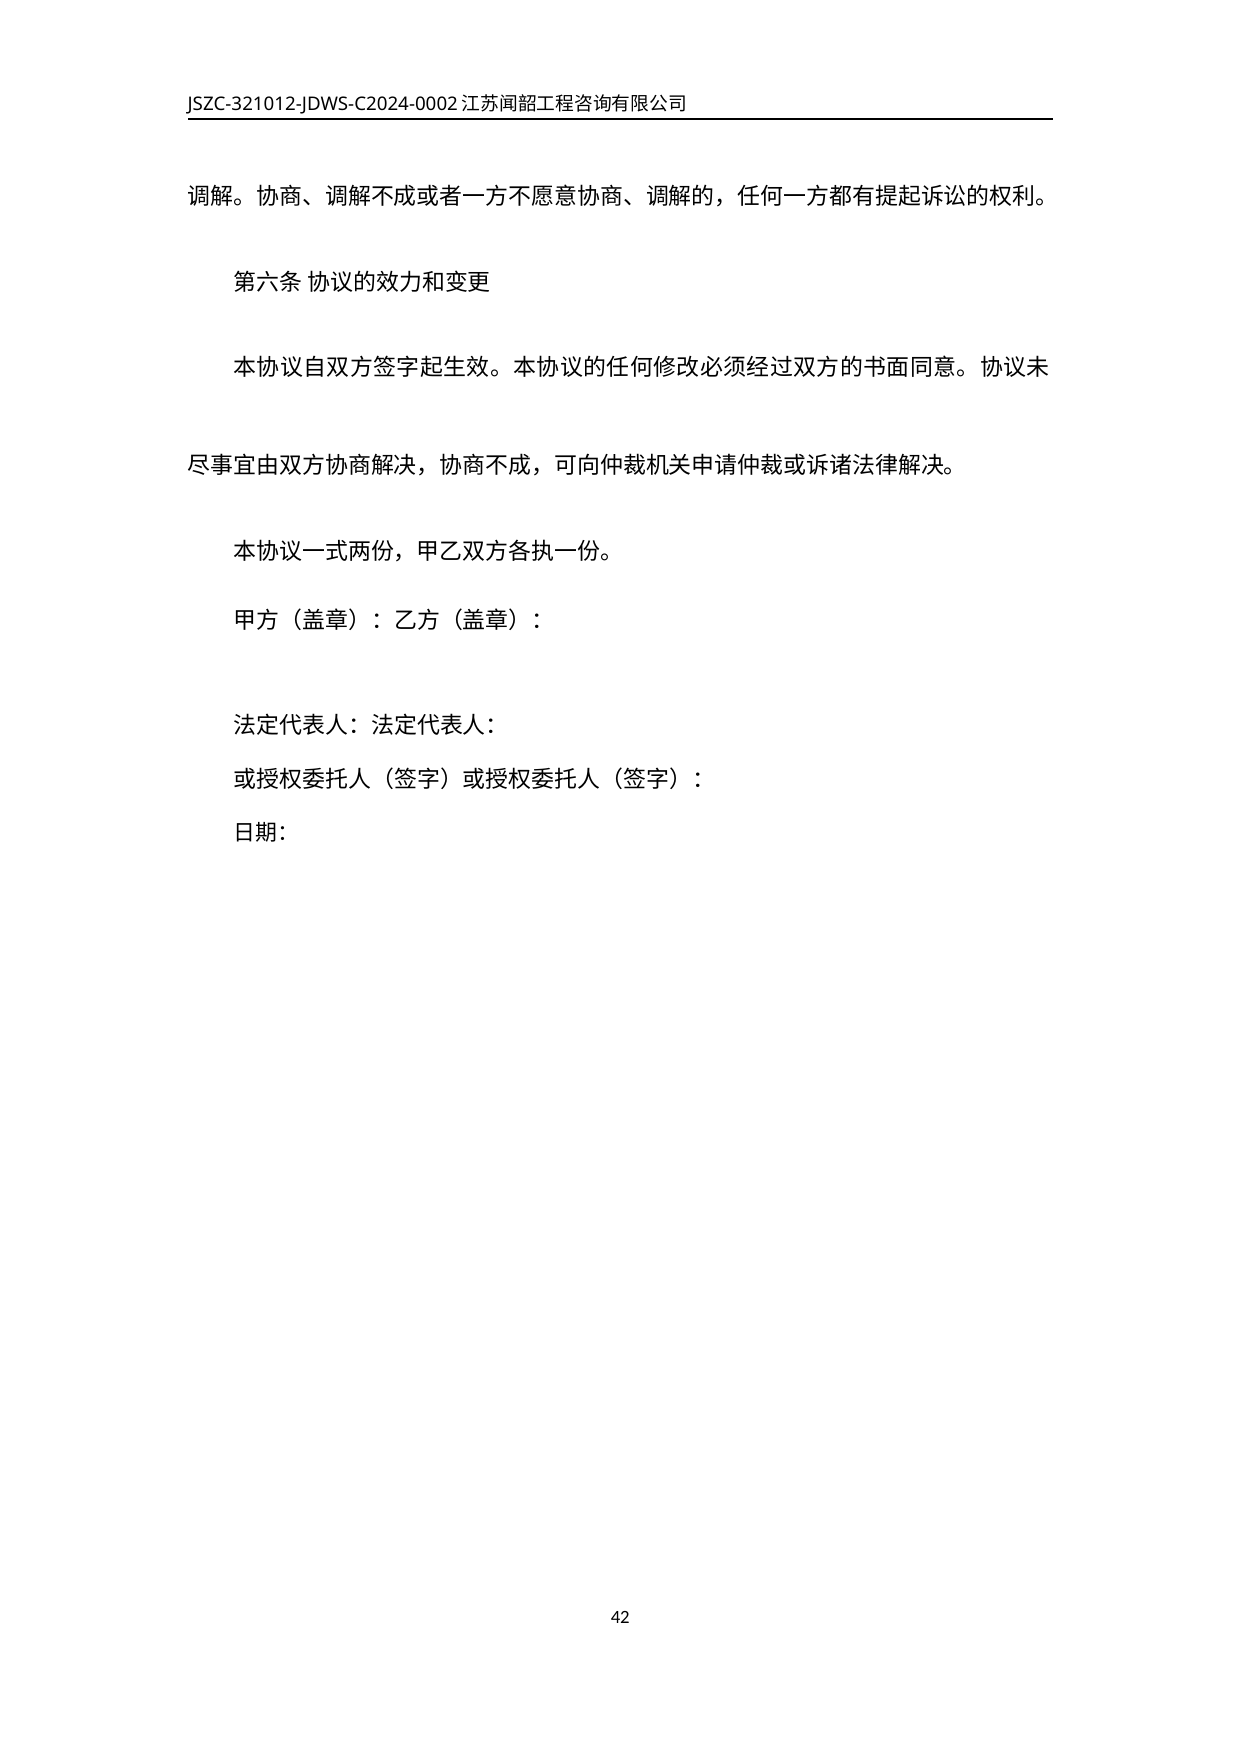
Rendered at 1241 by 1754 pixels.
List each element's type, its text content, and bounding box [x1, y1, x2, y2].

text 本协议一式两份，甲乙双方各执一份。 [187, 517, 1053, 582]
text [187, 162, 1053, 227]
text 第六条 协议的效力和变更 [187, 248, 1053, 313]
text 日期： [187, 815, 1053, 847]
text 甲方（盖章）：乙方（盖章）： [187, 602, 1053, 636]
text 本协议自双方签字起生效。本协议的任何修改必须经过双方的书面同意。协议未尽事宜由双方协商解决，协商不成，可向仲裁机关申请仲裁或诉诸法律解决。 [187, 333, 1053, 496]
text 或授权委托人（签字）或授权委托人（签字）： [187, 761, 1053, 794]
text 法定代表人：法定代表人： [187, 707, 1053, 741]
